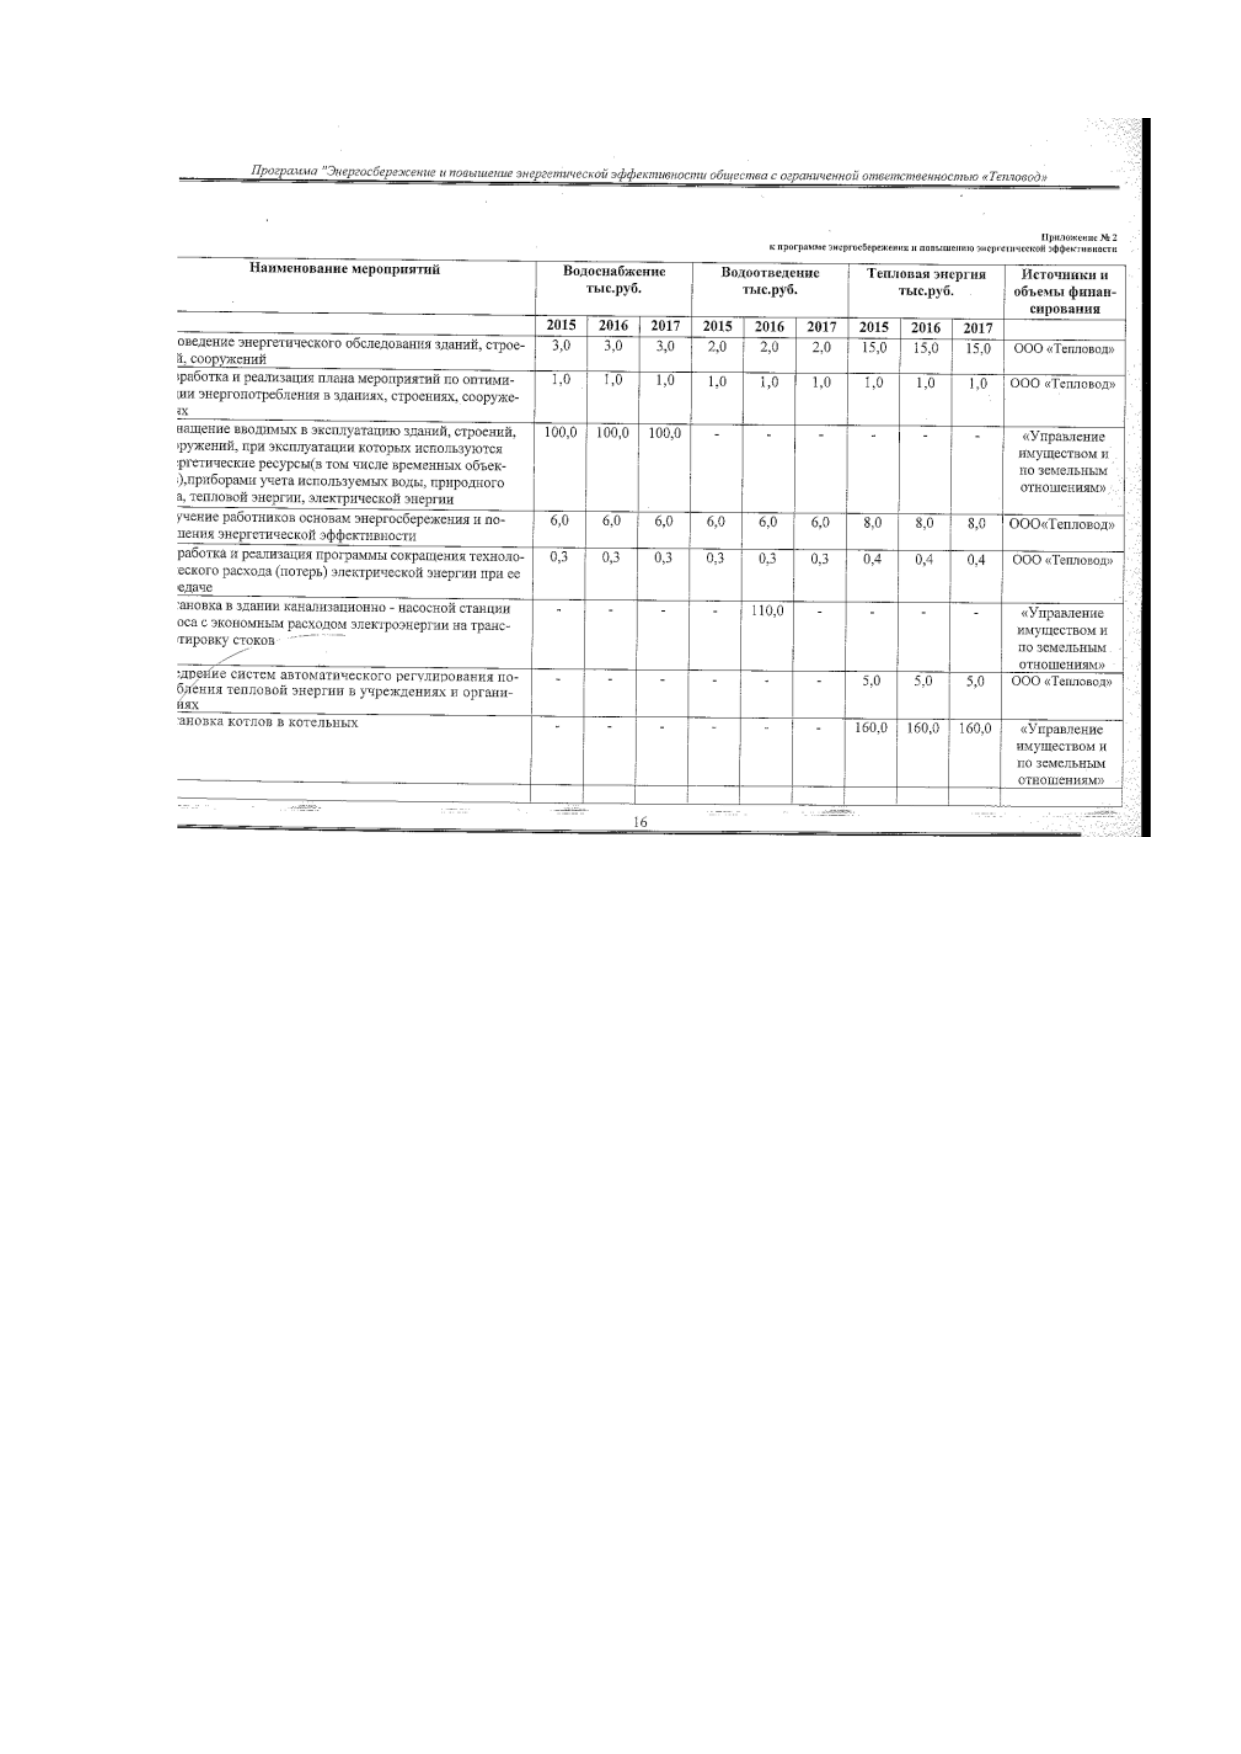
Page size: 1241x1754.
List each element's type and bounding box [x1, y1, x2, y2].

picture [177, 118, 1151, 837]
